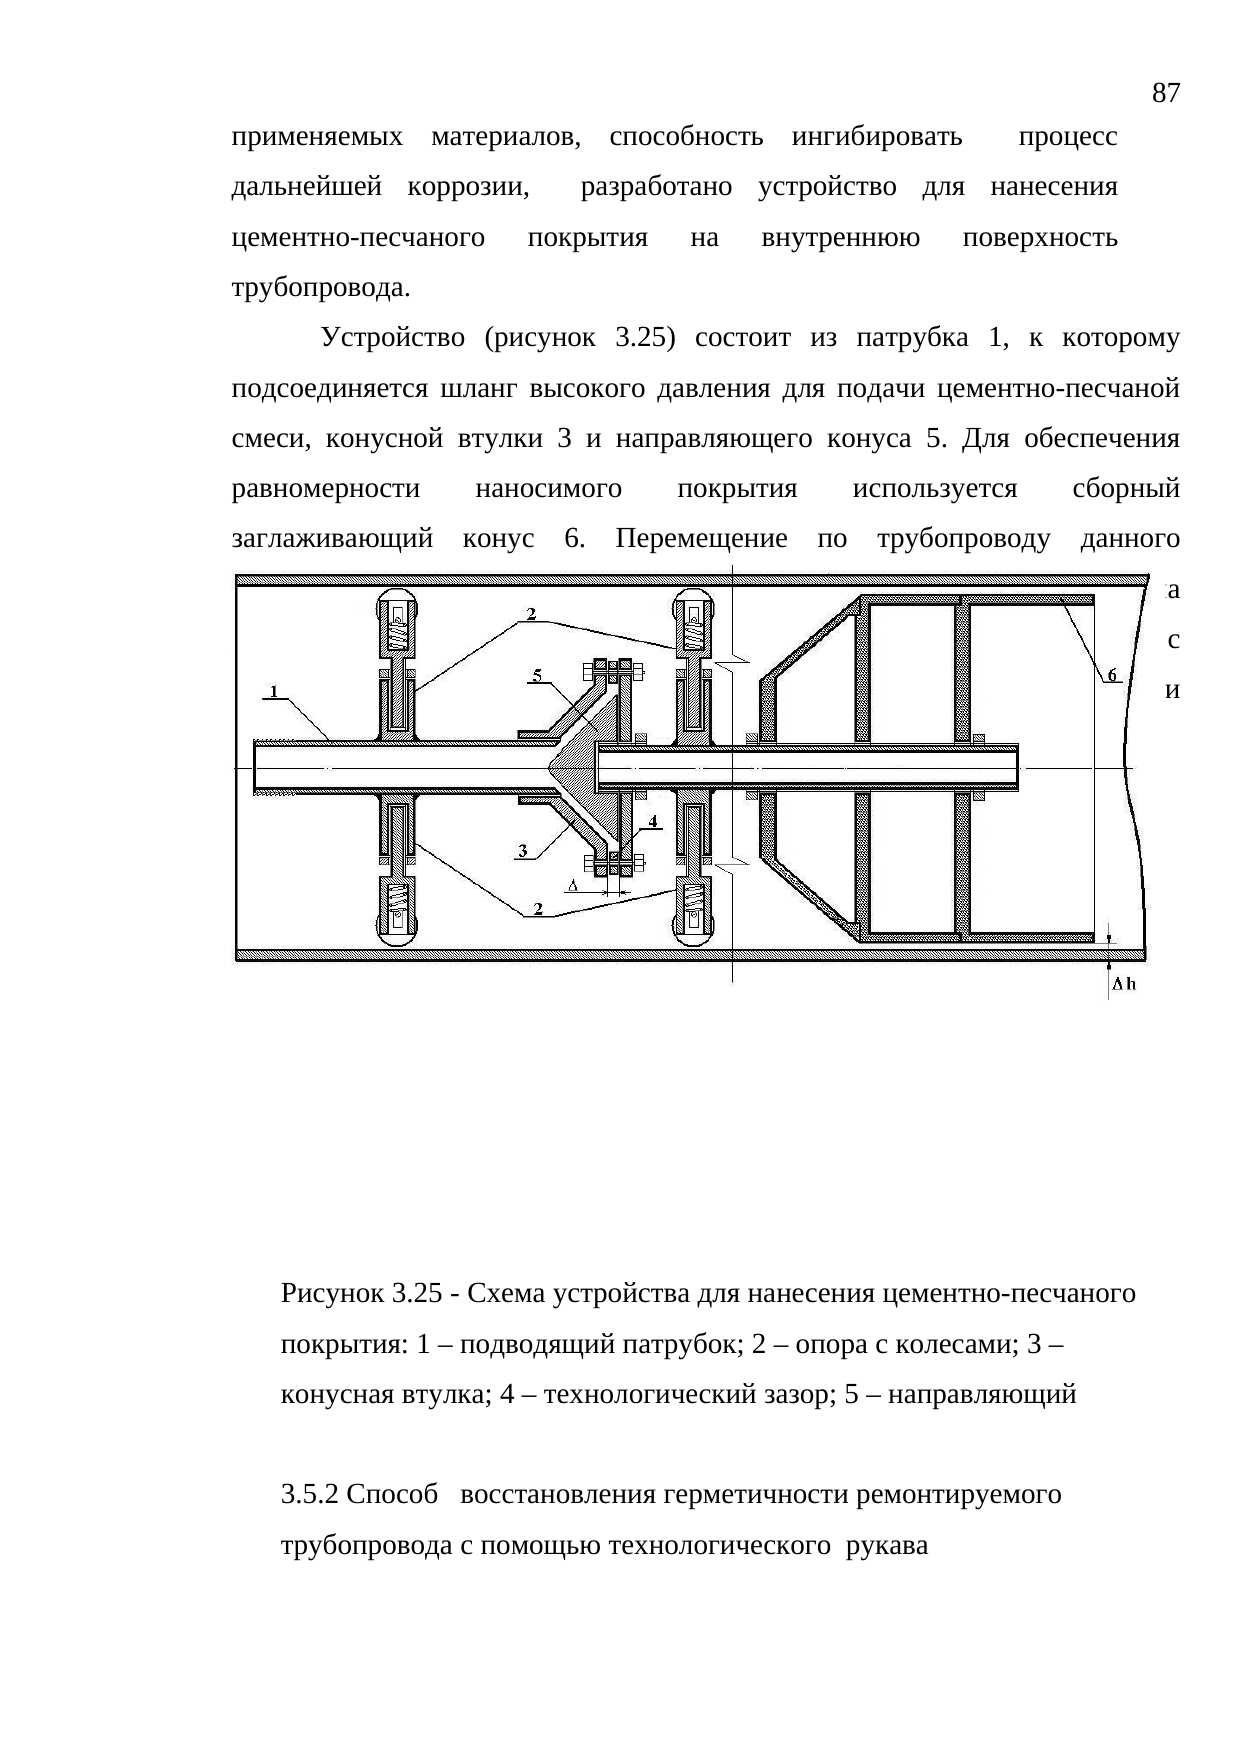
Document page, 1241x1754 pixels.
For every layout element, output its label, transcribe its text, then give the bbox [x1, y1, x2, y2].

text 3.5.2 Способ восстановления герметичности ремонтируемого трубопровода с помощью технологического рукава [281, 1477, 1181, 1561]
picture [231, 564, 1166, 1022]
text Устройство (рисунок 3.25) состоит из патрубка 1, к которому подсоединяется шланг высокого давления для подачи цементно-песчаной смеси, конусной втулки 3 и направляющего конуса 5. Для обеспечения равномерности наносимого покрытия используется сборный заглаживающий конус 6. Перемещение по трубопроводу данного устройства осуществляется при помощи 8-ми пар колес, расположенных на регулируемых опорах 2. Расход цементно-песчаной смеси изменяется с помощью технологического зазора , образованного конусной втулкой и направляющим конусом 5, регулируемого четырьмя шайбами 4. [231, 319, 1181, 756]
text Рисунок 3.25 - Схема устройства для нанесения цементно-песчаного покрытия: 1 – подводящий патрубок; 2 – опора с колесами; 3 – конусная втулка; 4 – технологический зазор; 5 – направляющий [281, 1275, 1181, 1409]
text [231, 118, 1119, 303]
